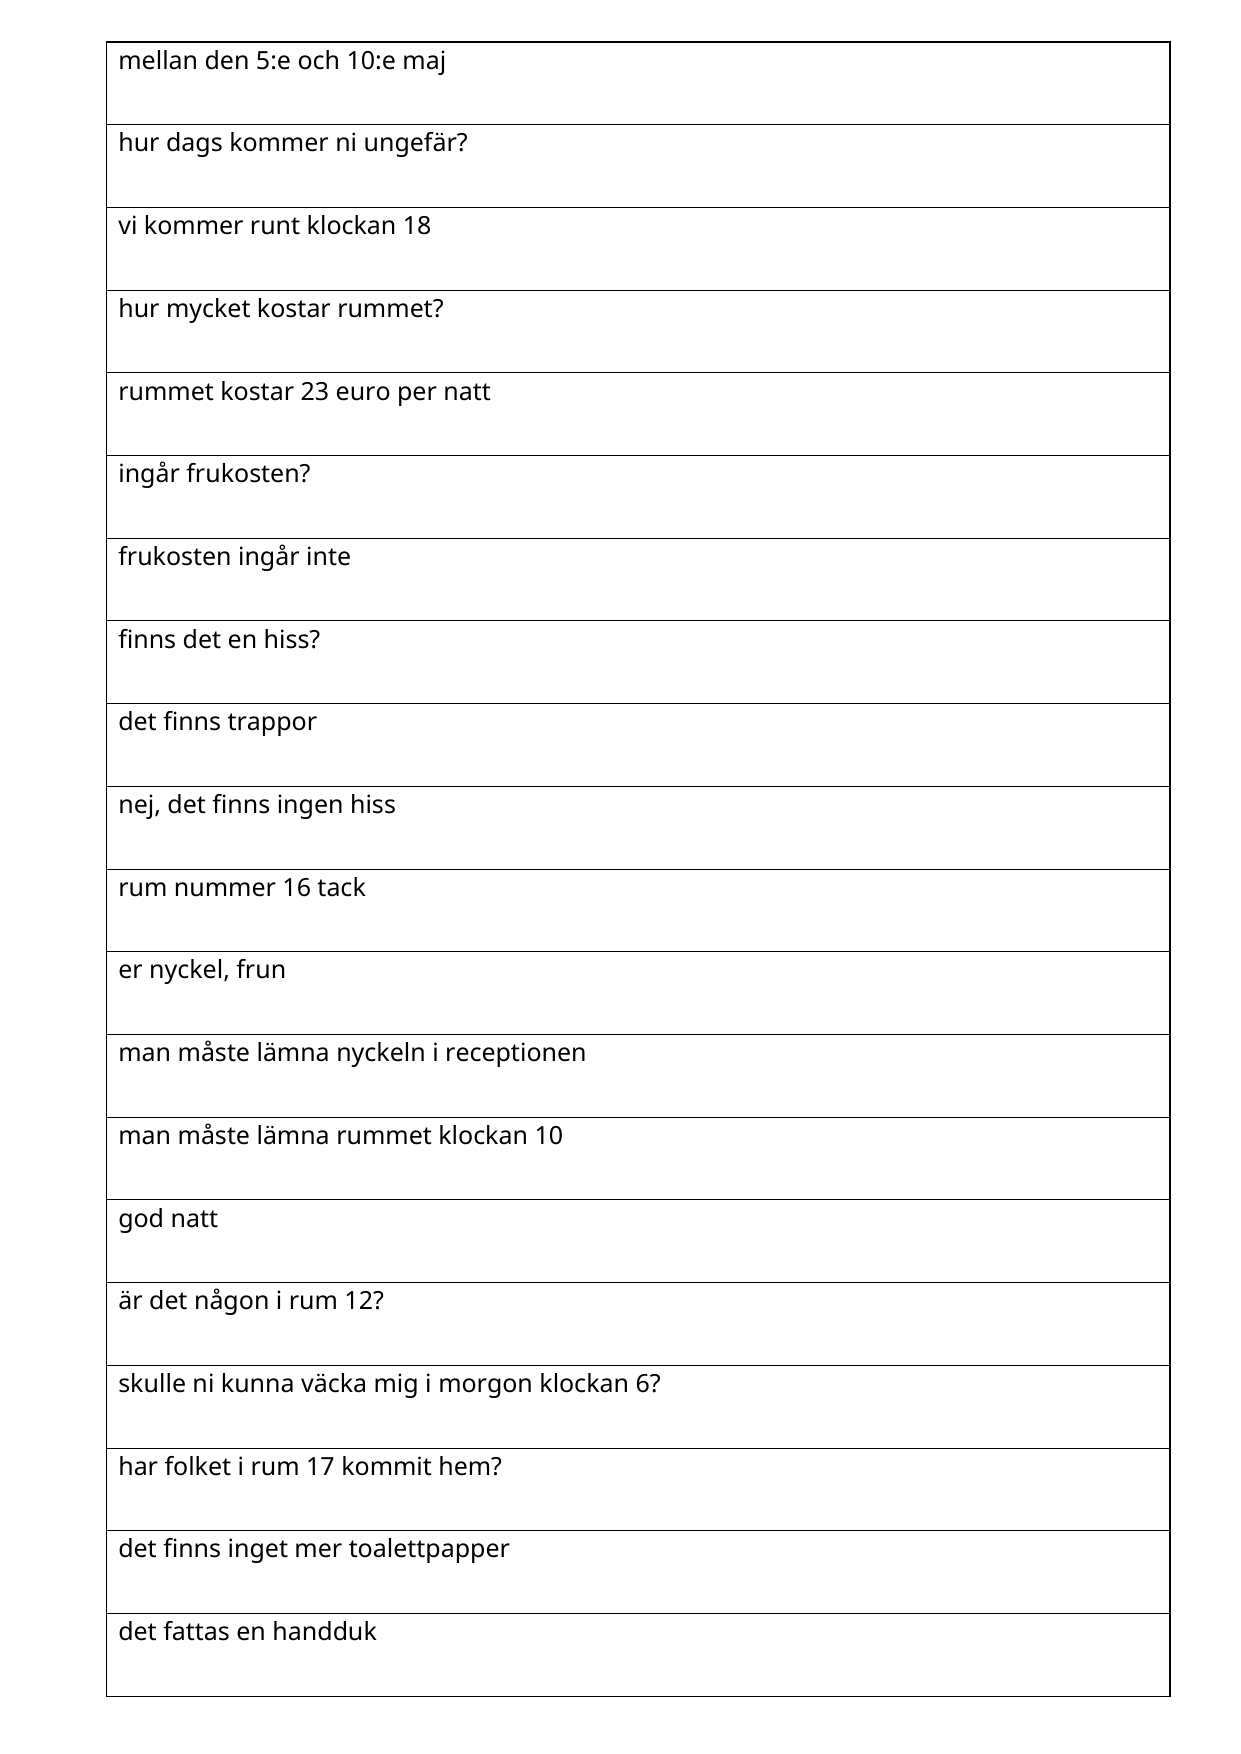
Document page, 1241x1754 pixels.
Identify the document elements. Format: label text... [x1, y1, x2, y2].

table_cell det finns inget mer toalettpapper [107, 1531, 931, 1613]
table_cell [931, 1035, 1169, 1117]
table_cell mellan den 5:e och 10:e maj [107, 43, 931, 124]
table_cell hur mycket kostar rummet? [107, 291, 931, 372]
table_cell [931, 870, 1169, 951]
table_cell [931, 291, 1169, 372]
table_cell [931, 787, 1169, 868]
table_cell [931, 1283, 1169, 1365]
table_cell [931, 1200, 1169, 1282]
table_cell är det någon i rum 12? [107, 1283, 931, 1365]
table_cell [931, 456, 1169, 538]
table_cell er nyckel, frun [107, 952, 931, 1034]
table_cell god natt [107, 1200, 931, 1282]
table_cell det finns trappor [107, 704, 931, 786]
table_cell skulle ni kunna väcka mig i morgon klockan 6? [107, 1366, 931, 1447]
table_cell hur dags kommer ni ungefär? [107, 125, 931, 207]
table_cell rum nummer 16 tack [107, 870, 931, 951]
table_cell [931, 208, 1169, 289]
table_cell [931, 373, 1169, 455]
table_cell man måste lämna nyckeln i receptionen [107, 1035, 931, 1117]
table_cell man måste lämna rummet klockan 10 [107, 1118, 931, 1199]
table_cell [931, 704, 1169, 786]
table_cell [931, 621, 1169, 703]
table_cell har folket i rum 17 kommit hem? [107, 1449, 931, 1530]
table_cell [931, 1449, 1169, 1530]
table_cell vi kommer runt klockan 18 [107, 208, 931, 289]
table_cell det fattas en handduk [107, 1614, 931, 1696]
table_cell [931, 1366, 1169, 1447]
table_cell [931, 125, 1169, 207]
table_cell [931, 1614, 1169, 1696]
table_cell rummet kostar 23 euro per natt [107, 373, 931, 455]
table_cell [931, 43, 1169, 124]
table_cell [931, 1531, 1169, 1613]
table_cell ingår frukosten? [107, 456, 931, 538]
table_cell finns det en hiss? [107, 621, 931, 703]
table_cell [931, 952, 1169, 1034]
table_cell [931, 539, 1169, 620]
table_cell frukosten ingår inte [107, 539, 931, 620]
table_cell nej, det finns ingen hiss [107, 787, 931, 868]
table_cell [931, 1118, 1169, 1199]
